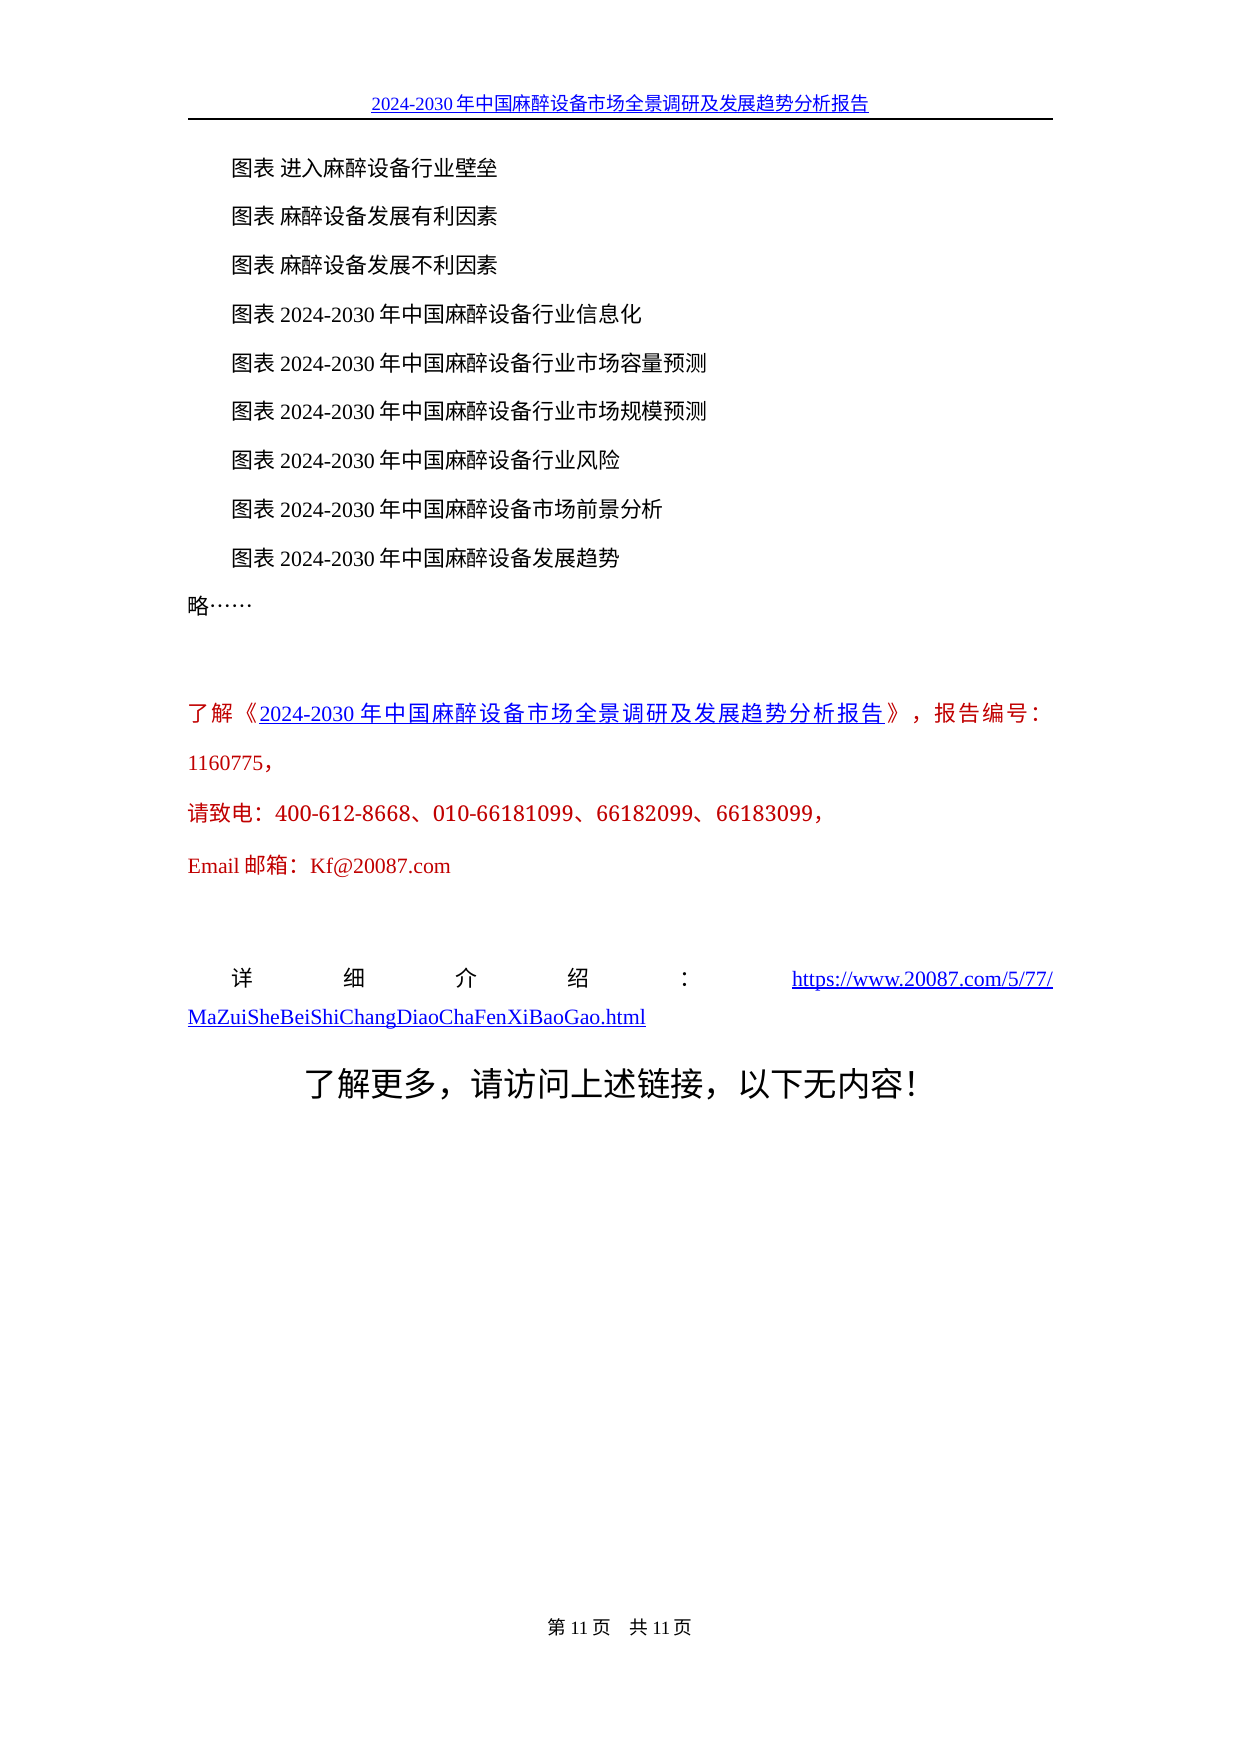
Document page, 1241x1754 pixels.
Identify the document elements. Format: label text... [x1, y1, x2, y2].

text 详细介绍：https://www.20087.com/5/77/MaZuiSheBeiShiChangDiaoChaFenXiBaoGao.html [187, 960, 1053, 1033]
text 请致电：400-612-8668、010-66181099、66182099、66183099， [187, 796, 1053, 828]
text Email邮箱：Kf@20087.com [187, 847, 1053, 880]
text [187, 150, 1053, 621]
text 了解《2024-2030年中国麻醉设备市场全景调研及发展趋势分析报告》，报告编号：1160775， [187, 695, 1053, 777]
title 了解更多，请访问上述链接，以下无内容！ [187, 1049, 1053, 1114]
